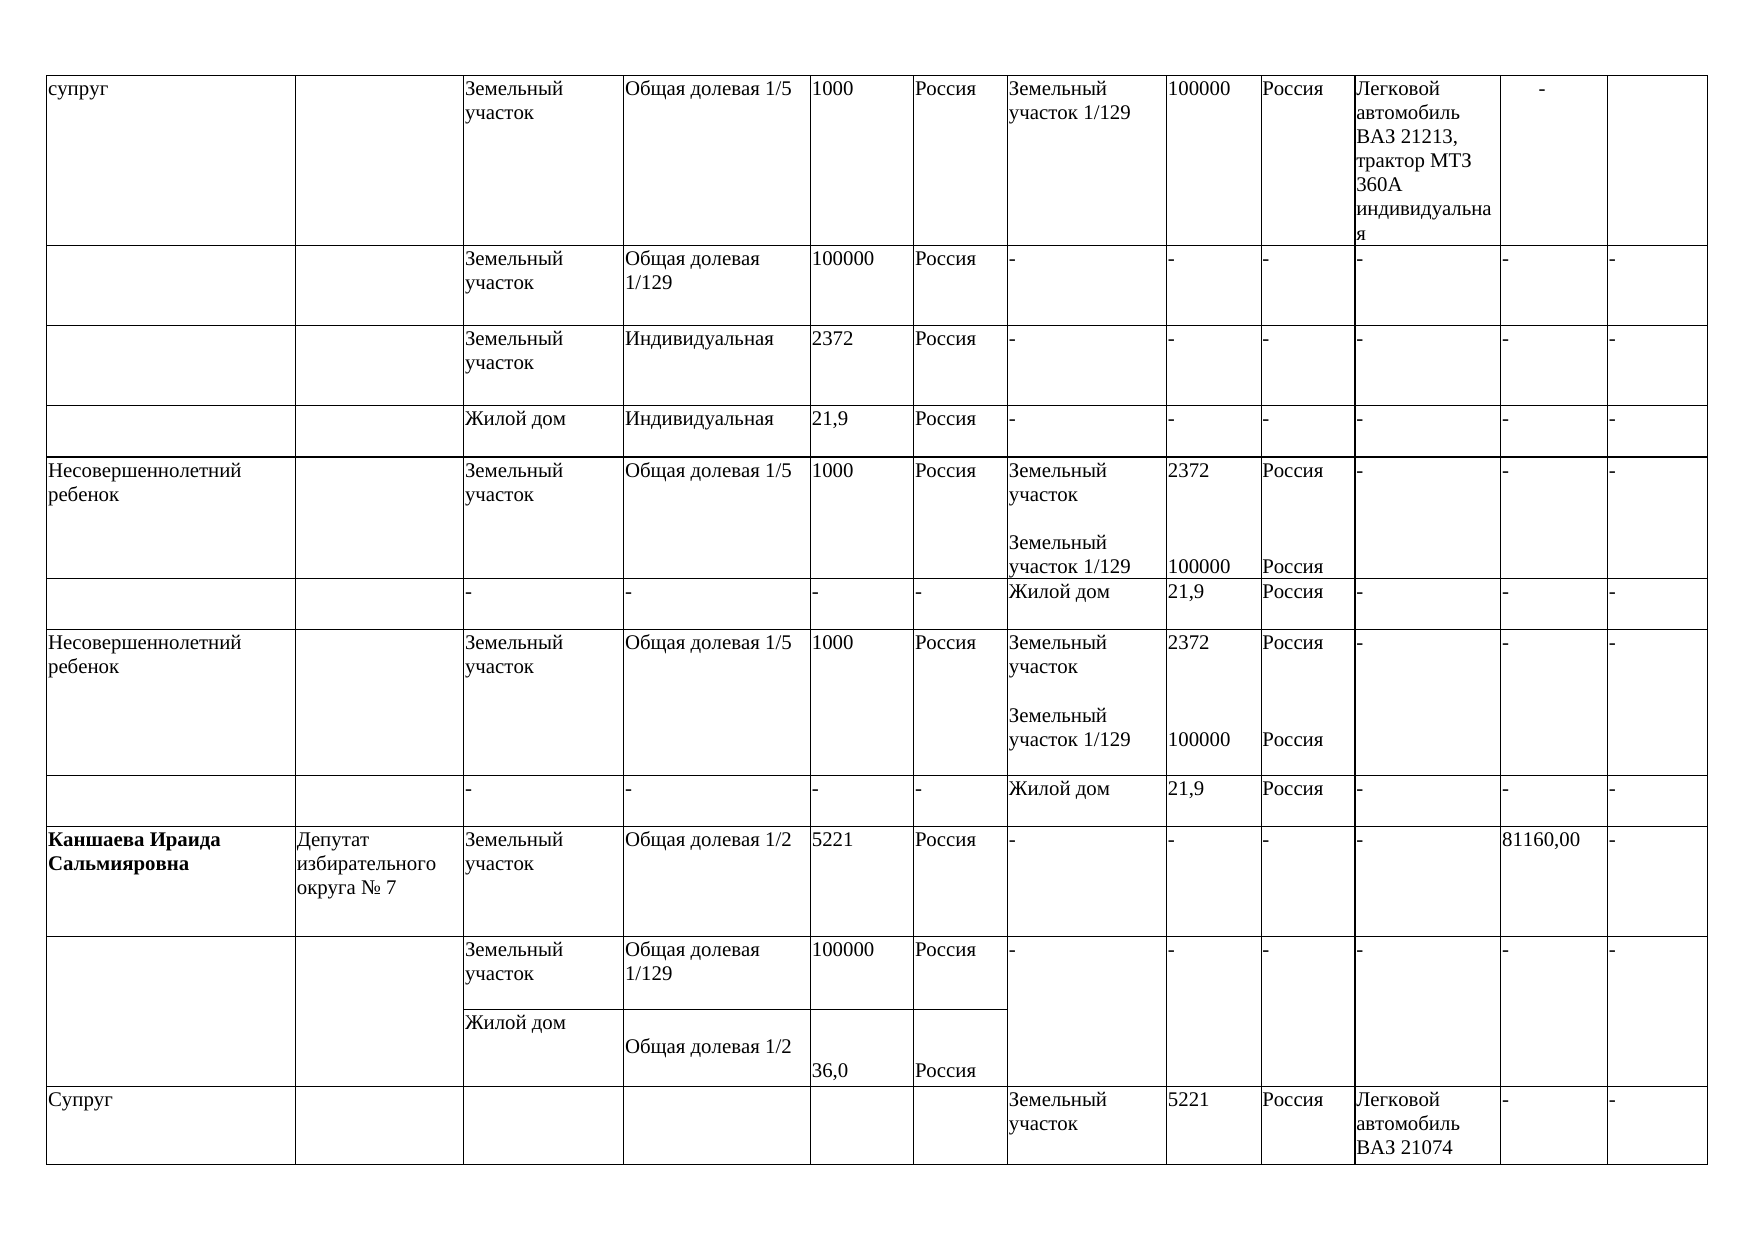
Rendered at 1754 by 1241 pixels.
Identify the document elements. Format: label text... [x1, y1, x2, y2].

table_cell - [1262, 827, 1354, 936]
table_cell [47, 776, 295, 826]
table_cell - [1608, 776, 1707, 826]
table_cell 21,9 [1167, 776, 1261, 826]
table_cell Земельный участок [464, 458, 623, 578]
table_cell Россия [1262, 579, 1354, 629]
table_cell - [1262, 326, 1354, 405]
table_cell Россия [914, 246, 1007, 325]
table_cell - [1356, 937, 1500, 1086]
table_cell 5221 100000 [1167, 1087, 1261, 1164]
table_cell Земельный участок Земельный участок 1/129 [1008, 630, 1166, 775]
table_cell Россия [914, 1010, 1007, 1086]
table_cell 1000 [811, 458, 913, 578]
table_cell Земельный участок [464, 827, 623, 936]
table_cell - [1501, 776, 1607, 826]
table_cell Россия Россия [1262, 1087, 1354, 1164]
table_cell - [1356, 406, 1500, 456]
table_cell [296, 776, 463, 826]
table_cell Жилой дом [464, 406, 623, 456]
table_cell [811, 1087, 913, 1164]
table_cell - [1008, 937, 1166, 1086]
table_cell Общая долевая 1/2 [624, 1010, 810, 1086]
table_cell - [1356, 776, 1500, 826]
table_cell - [811, 776, 913, 826]
table_cell [624, 1087, 810, 1164]
table_cell Несовершеннолетний ребенок [47, 630, 295, 775]
table_cell [47, 246, 295, 325]
table_cell - [1356, 630, 1500, 775]
table_cell - [1608, 406, 1707, 456]
table_cell [47, 326, 295, 405]
table_cell - [811, 579, 913, 629]
table_cell - [1008, 827, 1166, 936]
table_cell Россия [914, 827, 1007, 936]
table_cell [1008, 1087, 1166, 1164]
table_cell Россия [914, 406, 1007, 456]
table_cell - [1501, 1087, 1607, 1164]
table_cell Депутат избирательного округа № 7 [296, 827, 463, 936]
table_cell - [1008, 326, 1166, 405]
table_cell 2372 [811, 326, 913, 405]
table_cell - [1262, 246, 1354, 325]
table_cell - [1262, 937, 1354, 1086]
table_cell - [914, 776, 1007, 826]
table_cell - [1608, 458, 1707, 578]
table_cell - [624, 776, 810, 826]
table_cell - [1167, 246, 1261, 325]
table_cell 81160,00 [1501, 827, 1607, 936]
table_cell - [1167, 827, 1261, 936]
table_cell 21,9 [811, 406, 913, 456]
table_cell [1356, 1087, 1500, 1164]
table_cell - [1501, 406, 1607, 456]
table_cell [296, 579, 463, 629]
table_cell - [1608, 579, 1707, 629]
table_cell - [1356, 326, 1500, 405]
table_cell - [1167, 406, 1261, 456]
table_cell - [1356, 827, 1500, 936]
table_cell - [1008, 406, 1166, 456]
table_cell Несовершеннолетний ребенок [47, 458, 295, 578]
table_cell Легковой автомобиль ВАЗ 21213, трактор МТЗ 360А индивидуальная [1356, 76, 1500, 244]
table_cell 2372 100000 [1167, 630, 1261, 775]
table_cell - [1501, 458, 1607, 578]
table_cell - [1501, 246, 1607, 325]
table_cell Земельный участок [464, 937, 623, 1009]
table_cell [296, 76, 463, 244]
table_cell - [1608, 1087, 1707, 1164]
table_cell Россия [1262, 76, 1354, 244]
table_cell 2372 100000 [1167, 458, 1261, 578]
table_cell - [1608, 937, 1707, 1086]
table_cell 100000 [1167, 76, 1261, 244]
table_cell Земельный участок [464, 630, 623, 775]
table_cell - [1501, 326, 1607, 405]
table_cell Жилой дом [464, 1010, 623, 1086]
table_cell Россия [914, 326, 1007, 405]
table_cell - [624, 579, 810, 629]
table_cell Общая долевая 1/129 [624, 937, 810, 1009]
table_cell - [1262, 406, 1354, 456]
table_cell 36,0 [811, 1010, 913, 1086]
table_cell Общая долевая 1/5 [624, 458, 810, 578]
table_cell Общая долевая 1/5 [624, 630, 810, 775]
table_cell Россия Россия [1262, 458, 1354, 578]
table_cell 100000 [811, 246, 913, 325]
table_cell Россия [914, 76, 1007, 244]
table_cell - [464, 776, 623, 826]
table_cell Россия Россия [1262, 630, 1354, 775]
table_cell 1000 [811, 76, 913, 244]
table_cell - [1608, 326, 1707, 405]
table_cell - [1501, 579, 1607, 629]
table_cell - [464, 579, 623, 629]
table_cell [296, 406, 463, 456]
table_cell Общая долевая 1/5 [624, 76, 810, 244]
table_cell - [1608, 246, 1707, 325]
table_cell [1608, 76, 1707, 244]
table_cell [47, 406, 295, 456]
table_cell 5221 [811, 827, 913, 936]
table_cell Индивидуальная [624, 326, 810, 405]
table_cell Общая долевая 1/2 [624, 827, 810, 936]
table_cell Россия [914, 937, 1007, 1009]
table_cell [296, 630, 463, 775]
table_cell [296, 937, 463, 1086]
table_cell - [914, 579, 1007, 629]
table_cell Земельный участок 1/129 [1008, 76, 1166, 244]
table_cell супруг [47, 76, 295, 244]
table_cell Супруг [47, 1087, 295, 1164]
table_cell [47, 937, 295, 1086]
table_cell - [1501, 76, 1607, 244]
table_cell Земельный участок [464, 246, 623, 325]
table_cell Земельный участок [464, 76, 623, 244]
table_cell Россия [1262, 776, 1354, 826]
table_cell 1000 [811, 630, 913, 775]
table_cell Россия [914, 630, 1007, 775]
table_cell [296, 326, 463, 405]
table_cell [464, 1087, 623, 1164]
table_cell - [1008, 246, 1166, 325]
table_cell 21,9 [1167, 579, 1261, 629]
table_cell [296, 458, 463, 578]
table_cell Жилой дом [1008, 579, 1166, 629]
table_cell Земельный участок [464, 326, 623, 405]
table_cell 100000 [811, 937, 913, 1009]
table_cell - [1356, 458, 1500, 578]
table_cell [914, 1087, 1007, 1164]
table_cell Россия [914, 458, 1007, 578]
table_cell - [1501, 937, 1607, 1086]
table_cell - [1356, 246, 1500, 325]
table_cell Индивидуальная [624, 406, 810, 456]
table_cell Общая долевая 1/129 [624, 246, 810, 325]
table_cell Каншаева Ираида Сальмияровна [47, 827, 295, 936]
table_cell - [1167, 326, 1261, 405]
table_cell - [1608, 827, 1707, 936]
table_cell Жилой дом [1008, 776, 1166, 826]
table_cell Земельный участок Земельный участок 1/129 [1008, 458, 1166, 578]
table_cell [47, 579, 295, 629]
table_cell - [1608, 630, 1707, 775]
table_cell [296, 1087, 463, 1164]
table_cell - [1356, 579, 1500, 629]
table_cell - [1167, 937, 1261, 1086]
table_cell - [1501, 630, 1607, 775]
table_cell [296, 246, 463, 325]
